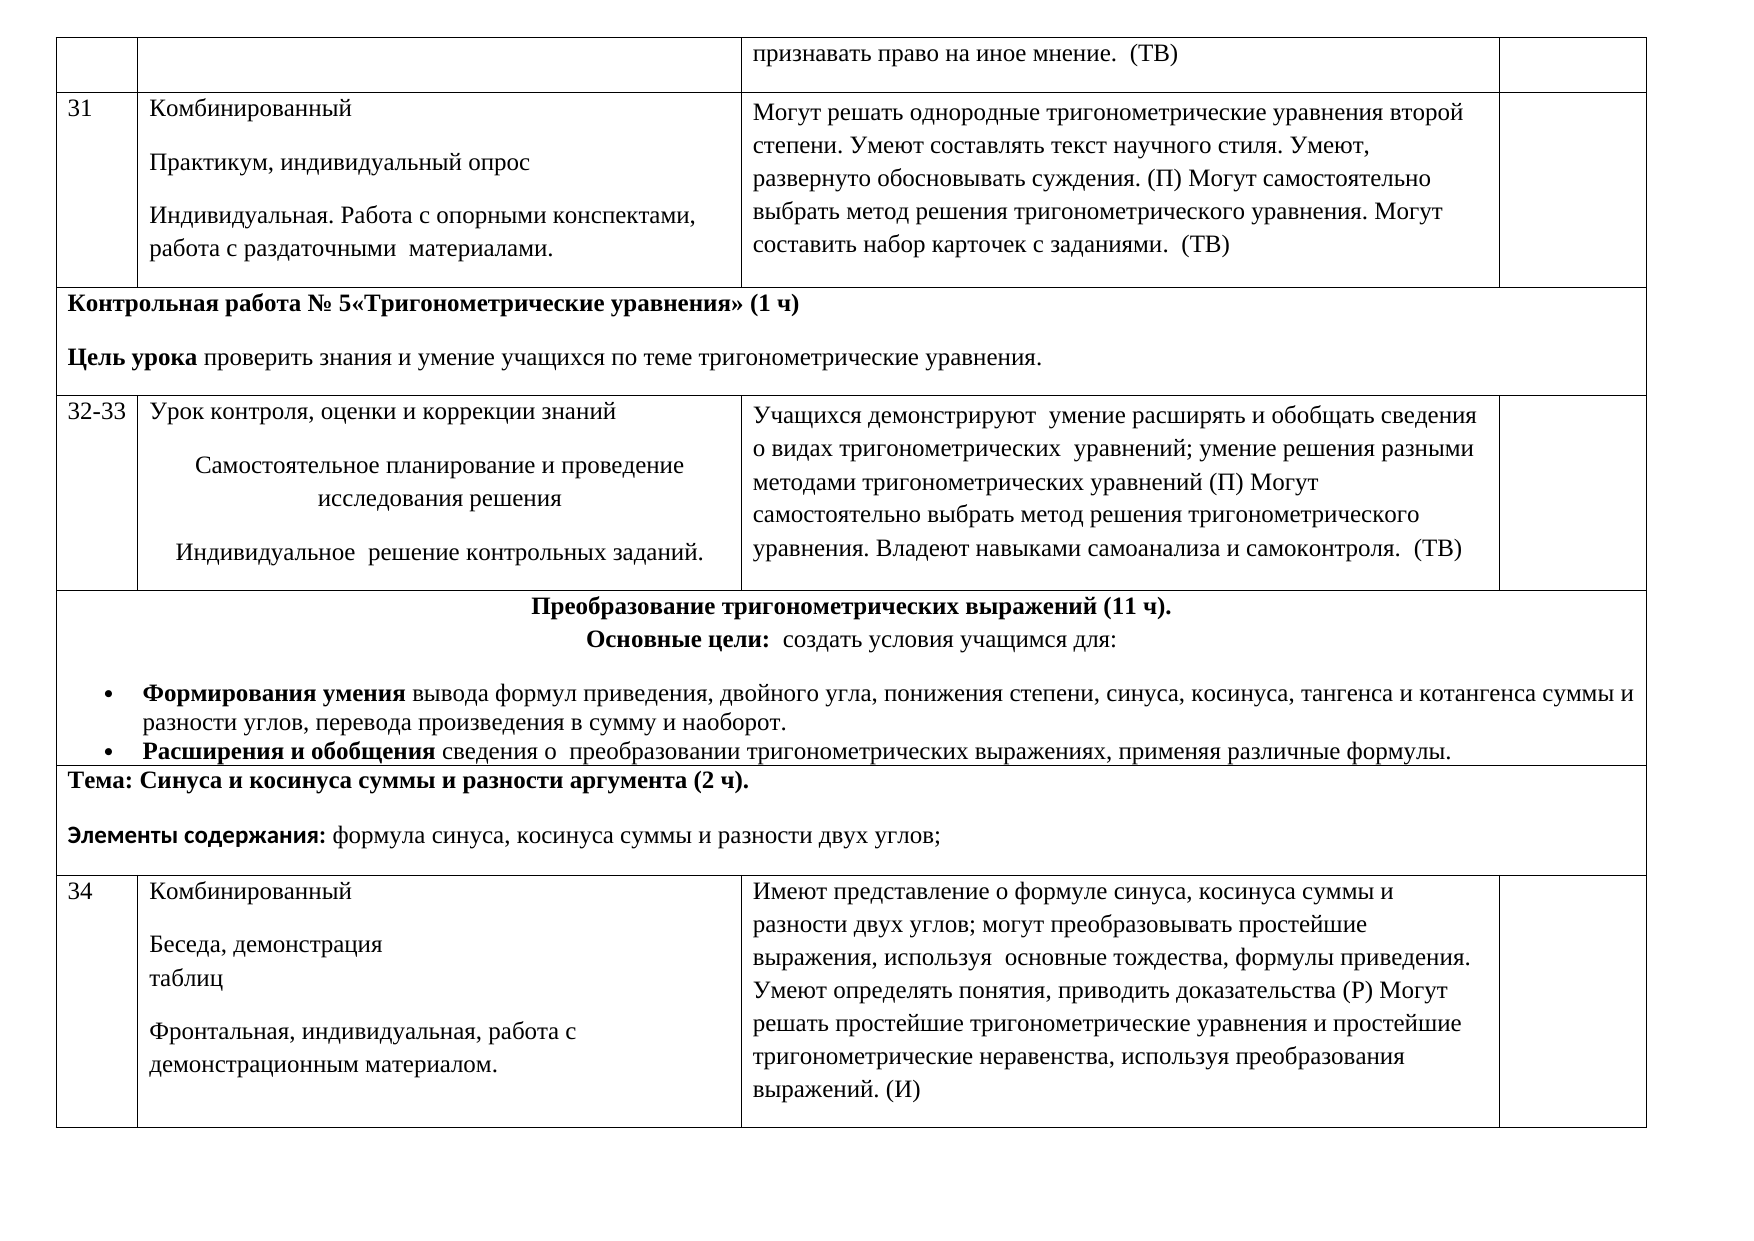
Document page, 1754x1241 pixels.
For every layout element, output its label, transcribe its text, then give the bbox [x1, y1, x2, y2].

table_cell [1500, 93, 1646, 287]
table_cell Преобразование тригонометрических выражений (11 ч). Основные цели: создать условия учащимся для: Формирования умения вывода формул приведения, двойного угла, понижения степени, синуса, косинуса, тангенса и котангенса суммы и разности углов, перевода произведения в сумму и наоборот. Расширения и обобщения сведения о преобразовании тригонометрических выражениях, применяя различные формулы. [57, 591, 1646, 764]
table_cell Имеют представление о формуле синуса, косинуса суммы и разности двух углов; могут преобразовывать простейшие выражения, используя основные тождества, формулы приведения. Умеют определять понятия, приводить доказательства (Р) Могут решать простейшие тригонометрические уравнения и простейшие тригонометрические неравенства, используя преобразования выражений. (И) [742, 876, 1499, 1127]
table_cell 31 [57, 93, 137, 287]
table_cell Урок контроля, оценки и коррекции знаний Самостоятельное планирование и проведение исследования решения Индивидуальное решение контрольных заданий. [138, 396, 741, 590]
table_cell 34 [57, 876, 137, 1127]
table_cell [742, 38, 1499, 92]
table_cell [1500, 396, 1646, 590]
table_cell Тема: Синуса и косинуса суммы и разности аргумента (2 ч). Элементы содержания: формула синуса, косинуса суммы и разности двух углов; [57, 766, 1646, 875]
table_cell 30 [57, 38, 137, 92]
table_cell Учащихся демонстрируют умение расширять и обобщать сведения о видах тригонометрических уравнений; умение решения разными методами тригонометрических уравнений (П) Могут самостоятельно выбрать метод решения тригонометрического уравнения. Владеют навыками самоанализа и самоконтроля. (ТВ) [742, 396, 1499, 590]
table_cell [138, 38, 741, 92]
table_cell Комбинированный Практикум, индивидуальный опрос Индивидуальная. Работа с опорными конспектами, работа с раздаточными материалами. [138, 93, 741, 287]
table_cell [1500, 876, 1646, 1127]
table_cell Контрольная работа № 5«Тригонометрические уравнения» (1 ч) Цель урока проверить знания и умение учащихся по теме тригонометрические уравнения. [57, 288, 1646, 395]
table_cell Могут решать однородные тригонометрические уравнения второй степени. Умеют составлять текст научного стиля. Умеют, развернуто обосновывать суждения. (П) Могут самостоятельно выбрать метод решения тригонометрического уравнения. Могут составить набор карточек с заданиями. (ТВ) [742, 93, 1499, 287]
table_cell 32-33 [57, 396, 137, 590]
table_cell Комбинированный Беседа, демонстрация таблиц Фронтальная, индивидуальная, работа с демонстрационным материалом. [138, 876, 741, 1127]
table_cell [1500, 38, 1646, 92]
